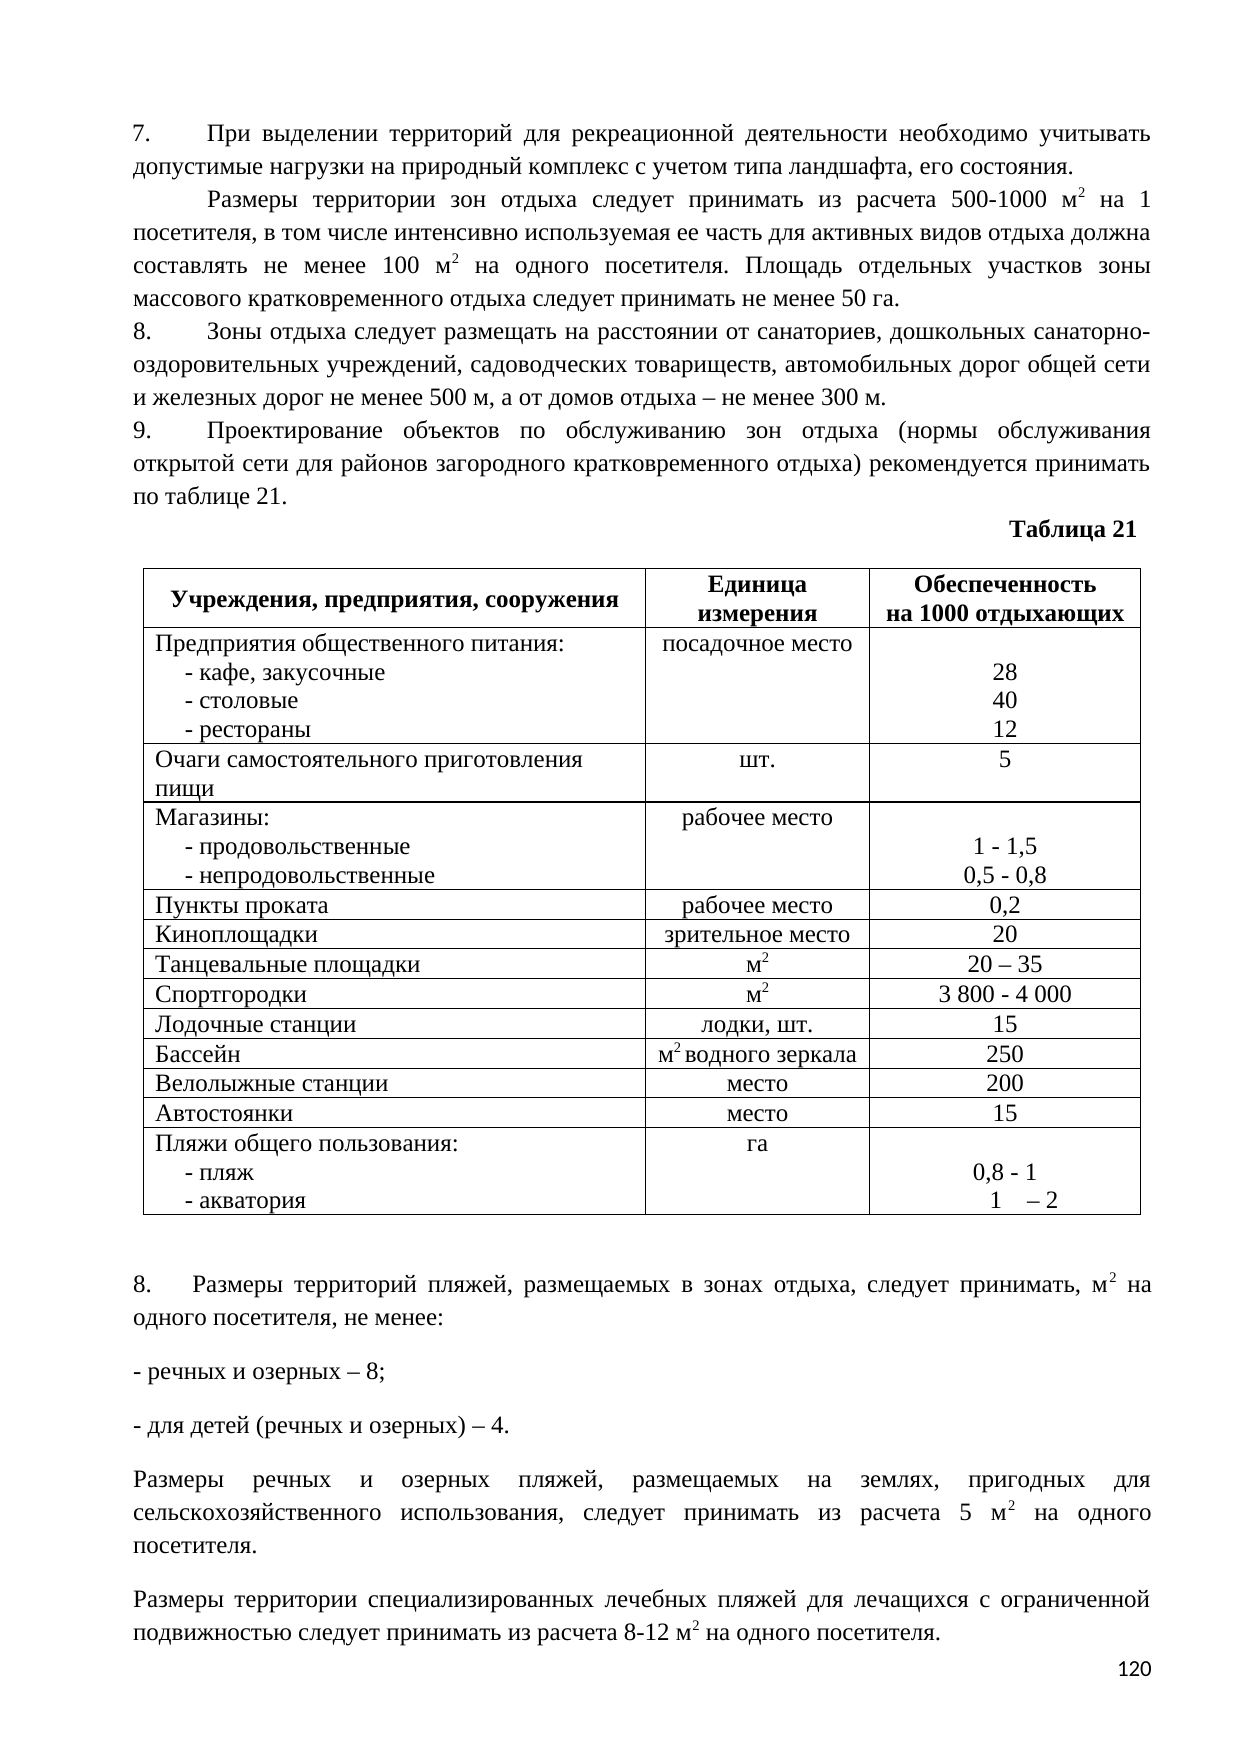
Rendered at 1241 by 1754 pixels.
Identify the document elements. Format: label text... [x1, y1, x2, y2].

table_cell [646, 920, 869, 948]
text 8. Размеры территорий пляжей, размещаемых в зонах отдыха, следует принимать, м2 на одного посетителя, не менее: [133, 1269, 1152, 1331]
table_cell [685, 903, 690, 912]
text Таблица 21 [207, 514, 1137, 543]
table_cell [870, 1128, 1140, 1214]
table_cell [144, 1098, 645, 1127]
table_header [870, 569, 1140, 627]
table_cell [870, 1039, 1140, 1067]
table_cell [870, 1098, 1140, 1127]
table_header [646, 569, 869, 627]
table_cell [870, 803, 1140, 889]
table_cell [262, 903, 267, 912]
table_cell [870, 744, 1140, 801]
list Проектирование объектов по обслуживанию зон отдыха (нормы обслуживания открытой сети для районов загородного кратковременного отдыха) рекомендуется принимать по таблице 21. [133, 415, 1152, 510]
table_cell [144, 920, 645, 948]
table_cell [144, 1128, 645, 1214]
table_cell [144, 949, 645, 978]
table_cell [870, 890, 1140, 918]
text Размеры речных и озерных пляжей, размещаемых на землях, пригодных для сельскохозяйственного использования, следует принимать из расчета 5 м2 на одного посетителя. [133, 1464, 1152, 1558]
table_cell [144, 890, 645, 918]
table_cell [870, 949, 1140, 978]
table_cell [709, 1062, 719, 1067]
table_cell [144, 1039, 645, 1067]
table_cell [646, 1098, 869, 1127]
list При выделении территорий для рекреационной деятельности необходимо учитывать допустимые нагрузки на природный комплекс с учетом типа ландшафта, его состояния. [132, 118, 1152, 180]
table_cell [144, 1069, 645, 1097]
text - речных и озерных – 8; [133, 1356, 1152, 1385]
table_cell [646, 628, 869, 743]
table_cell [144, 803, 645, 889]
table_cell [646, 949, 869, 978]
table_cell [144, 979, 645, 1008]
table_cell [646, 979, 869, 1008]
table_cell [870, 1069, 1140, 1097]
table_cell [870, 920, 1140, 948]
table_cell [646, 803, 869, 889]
list Размеры территории зон отдыха следует принимать из расчета 500-1000 м2 на 1 посетителя, в том числе интенсивно используемая ее часть для активных видов отдыха должна составлять не менее 100 м2 на одного посетителя. Площадь отдельных участков зоны массового кратковременного отдыха следует принимать не менее 50 га. [133, 184, 1152, 312]
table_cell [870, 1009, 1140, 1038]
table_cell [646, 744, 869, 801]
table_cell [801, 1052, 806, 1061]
text - для детей (речных и озерных) – 4. [133, 1410, 1152, 1439]
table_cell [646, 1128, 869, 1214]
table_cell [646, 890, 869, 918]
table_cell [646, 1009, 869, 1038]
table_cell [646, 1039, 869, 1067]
text Размеры территории специализированных лечебных пляжей для лечащихся с ограниченной подвижностью следует принимать из расчета 8-12 м2 на одного посетителя. [133, 1584, 1152, 1645]
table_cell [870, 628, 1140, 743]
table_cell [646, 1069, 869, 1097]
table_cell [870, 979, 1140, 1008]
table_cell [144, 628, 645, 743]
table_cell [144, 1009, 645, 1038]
list Зоны отдыха следует размещать на расстоянии от санаториев, дошкольных санаторно-оздоровительных учреждений, садоводческих товариществ, автомобильных дорог общей сети и железных дорог не менее 500 м, а от домов отдыха – не менее 300 м. [133, 316, 1152, 411]
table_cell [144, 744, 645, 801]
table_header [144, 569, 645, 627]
